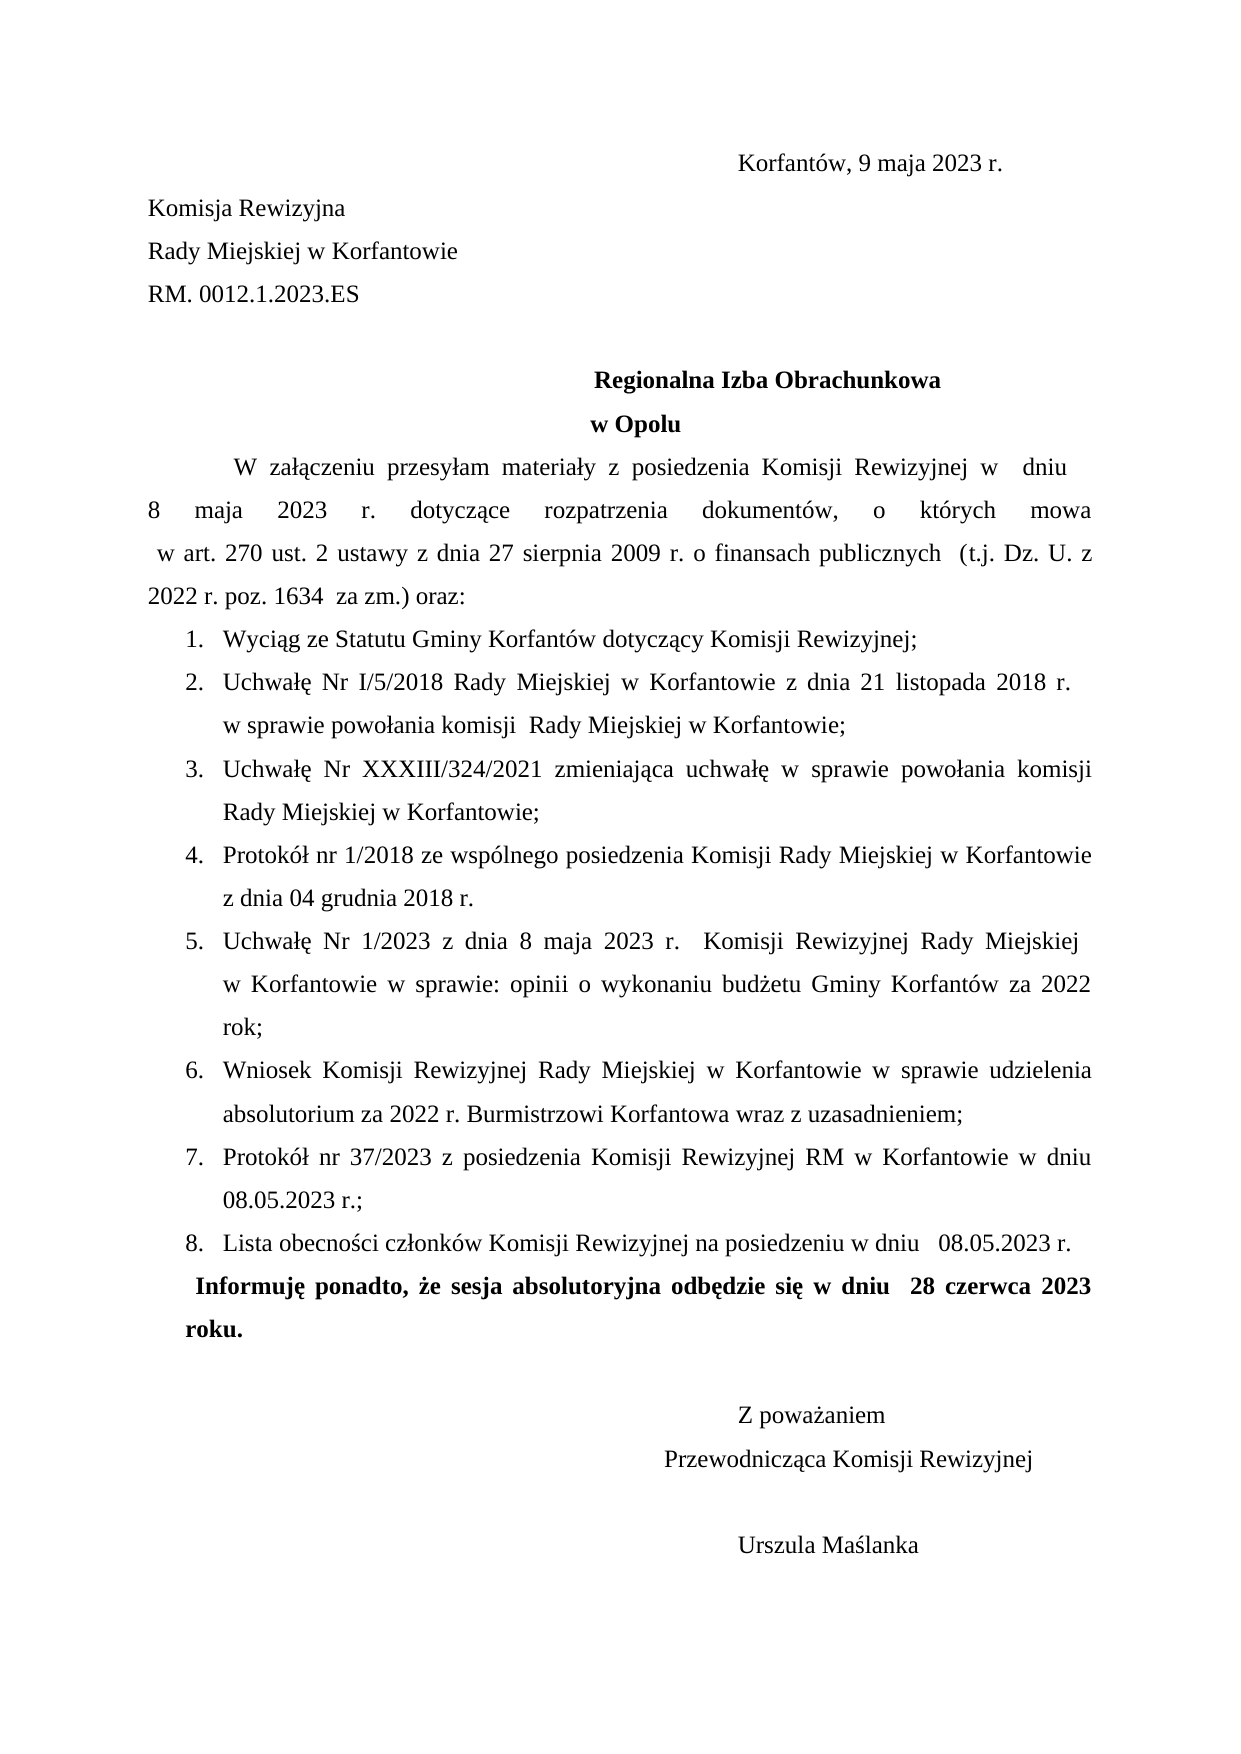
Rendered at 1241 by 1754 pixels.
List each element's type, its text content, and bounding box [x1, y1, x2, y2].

text Komisja Rewizyjna [148, 193, 1093, 222]
text w Opolu [148, 409, 1093, 437]
list Uchwałę Nr I/5/2018 Rady Miejskiej w Korfantowie z dnia 21 listopada 2018 r. w sprawie powołania komisji Rady Miejskiej w Korfantowie; [185, 667, 1093, 739]
list Wyciąg ze Statutu Gminy Korfantów dotyczący Komisji Rewizyjnej; [185, 624, 1093, 653]
list Uchwałę Nr XXXIII/324/2021 zmieniająca uchwałę w sprawie powołania komisji Rady Miejskiej w Korfantowie; [185, 754, 1093, 826]
text Z poważaniem [664, 1401, 1093, 1429]
text Urszula Maślanka [148, 1530, 1093, 1559]
list Wniosek Komisji Rewizyjnej Rady Miejskiej w Korfantowie w sprawie udzielenia absolutorium za 2022 r. Burmistrzowi Korfantowa wraz z uzasadnieniem; [185, 1056, 1093, 1127]
text W załączeniu przesyłam materiały z posiedzenia Komisji Rewizyjnej w dniu 8 maja 2023 r. dotyczące rozpatrzenia dokumentów, o których mowa w art. 270 ust. 2 ustawy z dnia 27 sierpnia 2009 r. o finansach publicznych (t.j. Dz. U. z 2022 r. poz. 1634 za zm.) oraz: [148, 452, 1093, 610]
list Protokół nr 1/2018 ze wspólnego posiedzenia Komisji Rady Miejskiej w Korfantowie z dnia 04 grudnia 2018 r. [185, 840, 1093, 912]
text Regionalna Izba Obrachunkowa [369, 366, 1093, 394]
text Informuję ponadto, że sesja absolutoryjna odbędzie się w dniu 28 czerwca 2023 roku. [185, 1271, 1093, 1343]
text Przewodnicząca Komisji Rewizyjnej [664, 1444, 1093, 1472]
text Korfantów, 9 maja 2023 r. [148, 148, 1093, 176]
text Rady Miejskiej w Korfantowie [148, 236, 1093, 265]
list Uchwałę Nr 1/2023 z dnia 8 maja 2023 r. Komisji Rewizyjnej Rady Miejskiej w Korfantowie w sprawie: opinii o wykonaniu budżetu Gminy Korfantów za 2022 rok; [185, 926, 1093, 1041]
list Protokół nr 37/2023 z posiedzenia Komisji Rewizyjnej RM w Korfantowie w dniu 08.05.2023 r.; [185, 1142, 1093, 1214]
list Lista obecności członków Komisji Rewizyjnej na posiedzeniu w dniu 08.05.2023 r. [185, 1228, 1093, 1257]
text RM. 0012.1.2023.ES [148, 279, 1093, 308]
